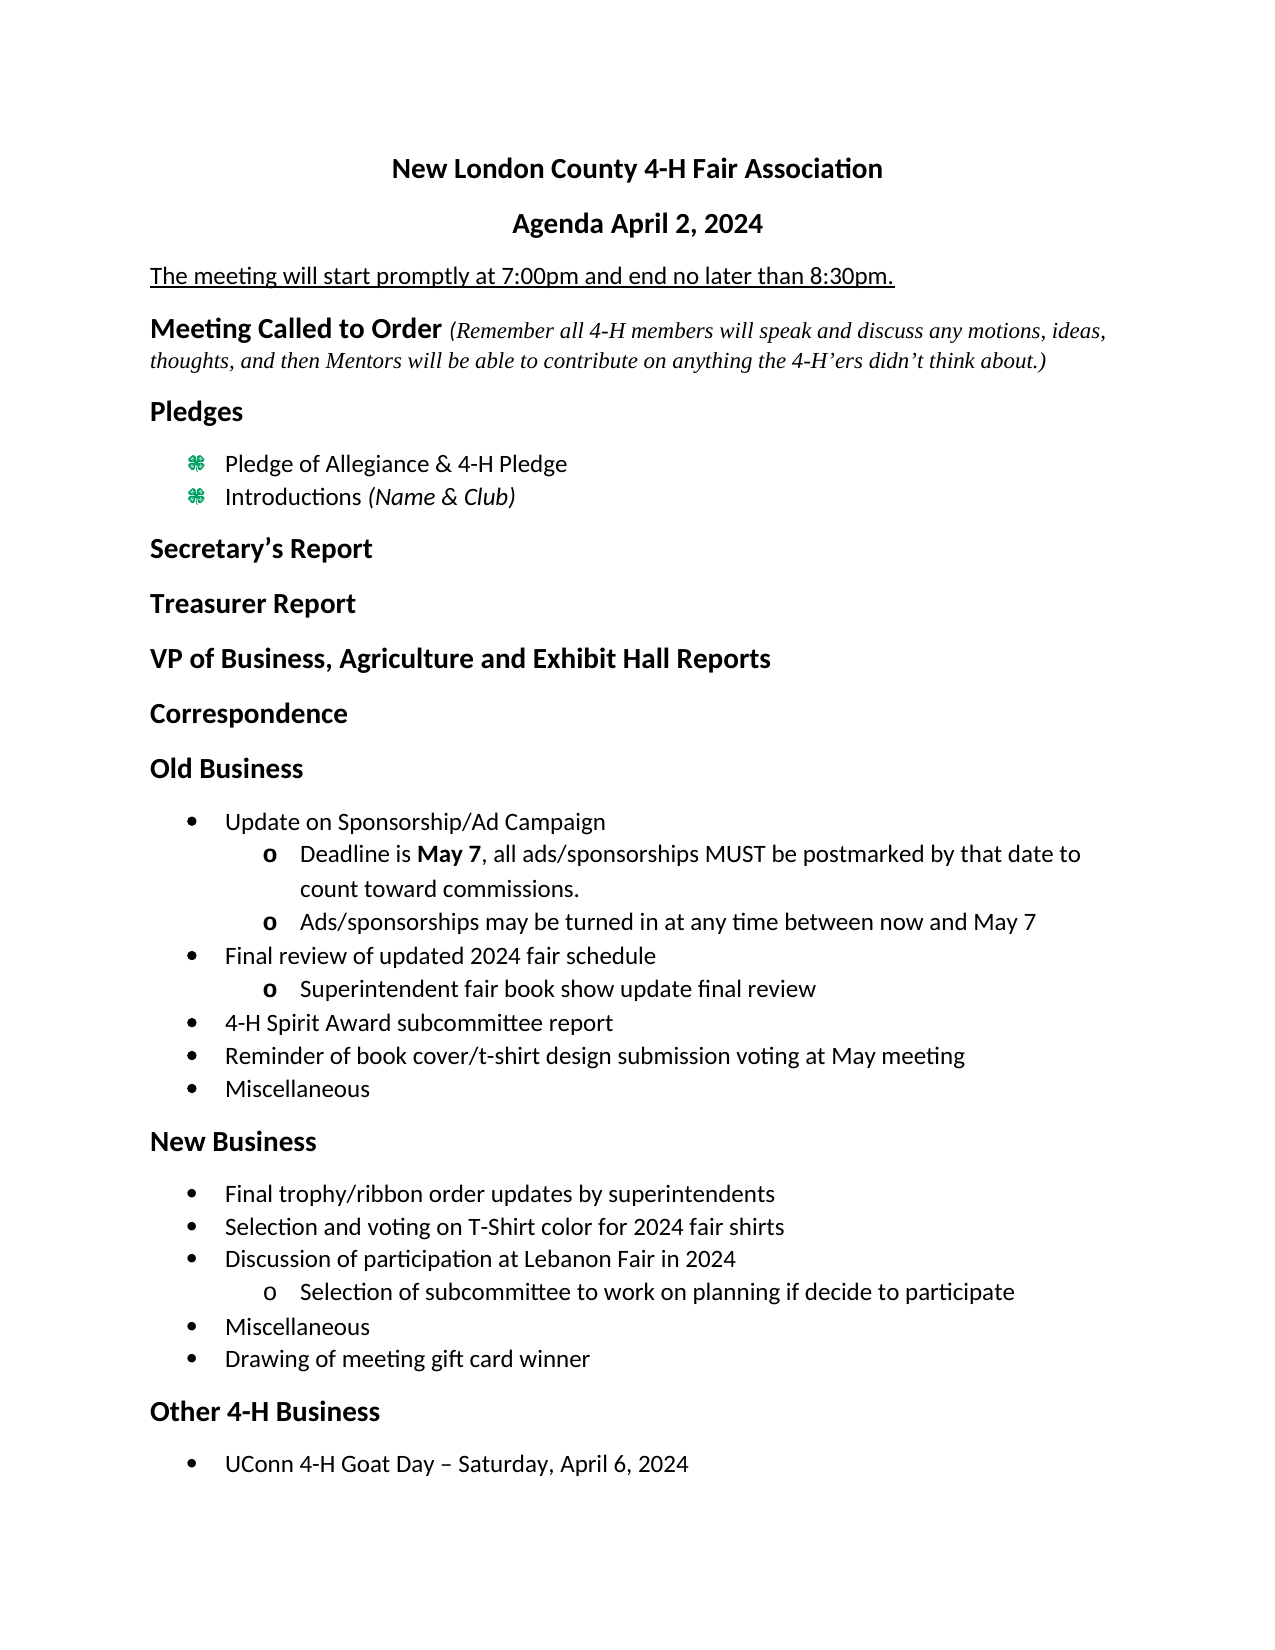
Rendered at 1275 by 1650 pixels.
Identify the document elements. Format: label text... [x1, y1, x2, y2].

list Final trophy/ribbon order updates by superintendents [187, 1178, 1125, 1208]
list Deadline is May 7, all ads/sponsorships MUST be postmarked by that date to count toward commissions. [262, 839, 1125, 903]
text Old Business [150, 751, 1125, 786]
list Final review of updated 2024 fair schedule [187, 940, 1125, 971]
text Pledges [150, 393, 1125, 428]
list Reminder of book cover/t-shirt design submission voting at May meeting [187, 1040, 1125, 1071]
list Drawing of meeting gift card winner [187, 1344, 1125, 1374]
text Correspondence [150, 696, 1125, 731]
list Update on Sponsorship/Ad Campaign [187, 806, 1125, 836]
list Selection and voting on T-Shirt color for 2024 fair shirts [187, 1211, 1125, 1241]
text New Business [150, 1123, 1125, 1158]
text Treasurer Report [150, 585, 1125, 621]
list Introductions (Name & Club) [187, 481, 1125, 511]
text Secretary’s Report [150, 530, 1125, 566]
list Selection of subcommittee to work on planning if decide to participate [262, 1276, 1125, 1308]
list Discussion of participation at Lebanon Fair in 2024 [187, 1243, 1125, 1274]
list Ads/sponsorships may be turned in at any time between now and May 7 [262, 906, 1125, 937]
list UConn 4-H Goat Day – Saturday, April 6, 2024 [187, 1448, 1125, 1479]
list 4-H Spirit Award subcommittee report [187, 1007, 1125, 1038]
text Other 4-H Business [150, 1393, 1125, 1429]
list Miscellaneous [187, 1311, 1125, 1341]
picture [188, 455, 205, 472]
picture [188, 488, 205, 505]
list Miscellaneous [187, 1073, 1125, 1103]
list Pledge of Allegiance & 4-H Pledge [187, 448, 1125, 478]
list Superintendent fair book show update final review [262, 973, 1125, 1005]
text Meeting Called to Order (Remember all 4-H members will speak and discuss any motions, ideas, thoughts, and then Mentors will be able to contribute on anything the 4-H’ers didn’t think about.) [150, 310, 1125, 374]
text New London County 4-H Fair Association [150, 150, 1125, 186]
text VP of Business, Agriculture and Exhibit Hall Reports [150, 640, 1125, 676]
text The meeting will start promptly at 7:00pm and end no later than 8:30pm. [150, 260, 1125, 291]
text Agenda April 2, 2024 [150, 205, 1125, 241]
